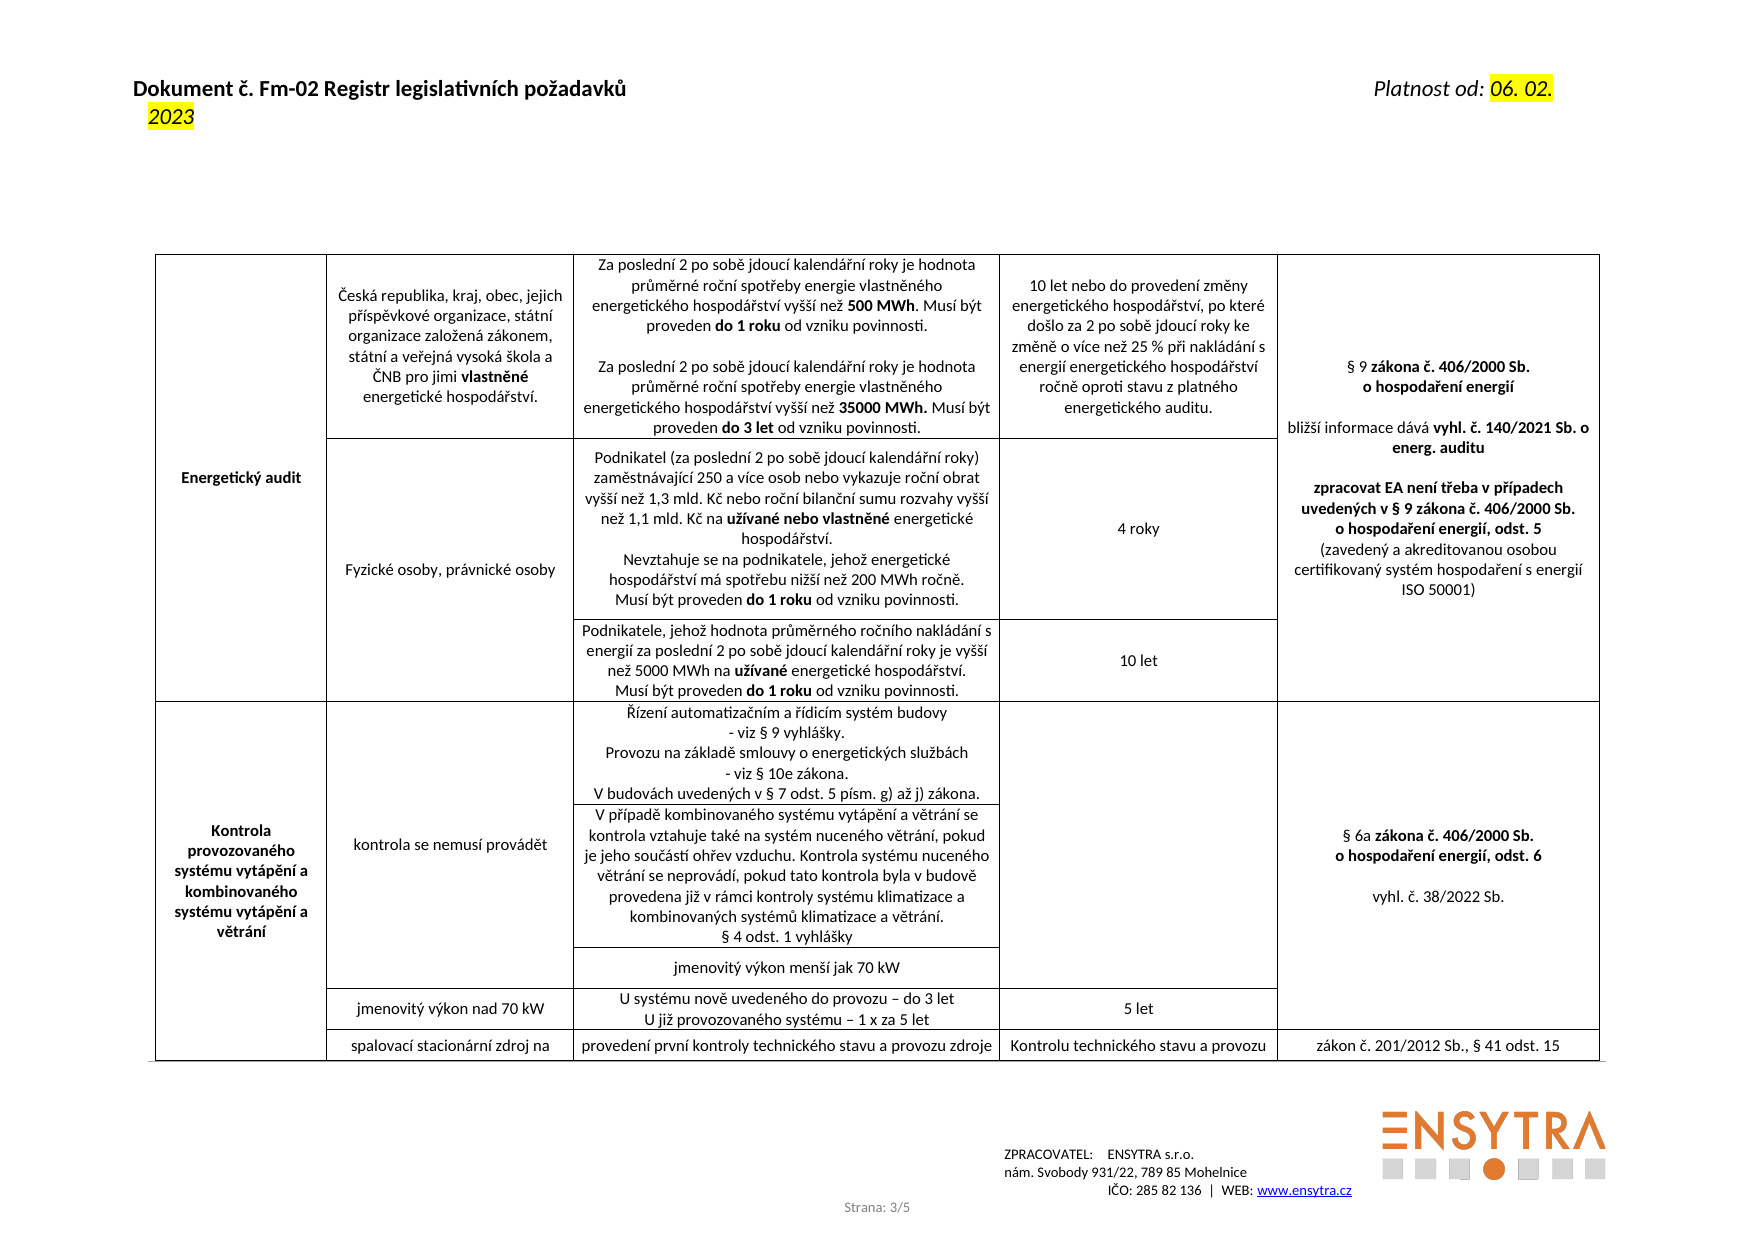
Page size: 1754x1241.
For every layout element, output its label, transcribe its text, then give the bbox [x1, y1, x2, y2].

table_header § 9 zákona č. 406/2000 Sb. o hospodaření energií bližší informace dává vyhl. č. 140/2021 Sb. o energ. auditu zpracovat EA není třeba v případech uvedených v § 9 zákona č. 406/2000 Sb. o hospodaření energií, odst. 5 (zavedený a akreditovanou osobou certifikovaný systém hospodaření s energií ISO 50001) [1278, 255, 1599, 701]
table_header Česká republika, kraj, obec, jejich příspěvkové organizace, státní organizace založená zákonem, státní a veřejná vysoká škola a ČNB pro jimi vlastněné energetické hospodářství. [327, 255, 573, 437]
table_cell U systému nově uvedeného do provozu – do 3 let U již provozovaného systému – 1 x za 5 let [574, 989, 999, 1029]
table_cell kontrola se nemusí provádět [327, 702, 573, 987]
table_cell [1000, 804, 1277, 987]
table_cell provedení první kontroly technického stavu a provozu zdroje podle § 17 odst. 1 písm. h) nejpozději do 31. prosince 2016 [574, 1030, 999, 1060]
table_cell Řízení automatizačním a řídicím systém budovy - viz § 9 vyhlášky. Provozu na základě smlouvy o energetických službách - viz § 10e zákona. V budovách uvedených v § 7 odst. 5 písm. g) až j) zákona. [574, 702, 999, 804]
table_cell Kontrola provozovaného systému vytápění a kombinovaného systému vytápění a větrání [156, 702, 326, 1060]
table_cell Podnikatel (za poslední 2 po sobě jdoucí kalendářní roky) zaměstnávající 250 a více osob nebo vykazuje roční obrat vyšší než 1,3 mld. Kč nebo roční bilanční sumu rozvahy vyšší než 1,1 mld. Kč na užívané nebo vlastněné energetické hospodářství. Nevztahuje se na podnikatele, jehož energetické hospodářství má spotřebu nižší než 200 MWh ročně. Musí být proveden do 1 roku od vzniku povinnosti. [574, 439, 999, 619]
table_header 10 let nebo do provedení změny energetického hospodářství, po které došlo za 2 po sobě jdoucí roky ke změně o více než 25 % při nakládání s energií energetického hospodářství ročně oproti stavu z platného energetického auditu. [1000, 255, 1277, 437]
table_header Energetický audit [156, 255, 326, 701]
table_cell 10 let [1000, 620, 1277, 701]
table_cell 5 let [1000, 989, 1277, 1029]
table_cell Podnikatele, jehož hodnota průměrného ročního nakládání s energií za poslední 2 po sobě jdoucí kalendářní roky je vyšší než 5000 MWh na užívané energetické hospodářství. Musí být proveden do 1 roku od vzniku povinnosti. [574, 620, 999, 701]
table_cell 4 roky [1000, 439, 1277, 619]
table_cell [1000, 702, 1277, 804]
table_cell jmenovitý výkon nad 70 kW [327, 989, 573, 1029]
table_cell V případě kombinovaného systému vytápění a větrání se kontrola vztahuje také na systém nuceného větrání, pokud je jeho součástí ohřev vzduchu. Kontrola systému nuceného větrání se neprovádí, pokud tato kontrola byla v budově provedena již v rámci kontroly systému klimatizace a kombinovaných systémů klimatizace a větrání. § 4 odst. 1 vyhlášky [574, 805, 999, 947]
table_header Za poslední 2 po sobě jdoucí kalendářní roky je hodnota průměrné roční spotřeby energie vlastněného energetického hospodářství vyšší než 500 MWh. Musí být proveden do 1 roku od vzniku povinnosti. Za poslední 2 po sobě jdoucí kalendářní roky je hodnota průměrné roční spotřeby energie vlastněného energetického hospodářství vyšší než 35000 MWh. Musí být proveden do 3 let od vzniku povinnosti. [574, 255, 999, 437]
table_cell § 6a zákona č. 406/2000 Sb. o hospodaření energií, odst. 6 vyhl. č. 38/2022 Sb. [1278, 702, 1599, 1029]
picture [1382, 1111, 1606, 1180]
table_cell Fyzické osoby, právnické osoby [327, 439, 573, 701]
table_cell zákon č. 201/2012 Sb., § 41 odst. 15 [1278, 1030, 1599, 1060]
table_cell jmenovitý výkon menší jak 70 kW [574, 948, 999, 987]
